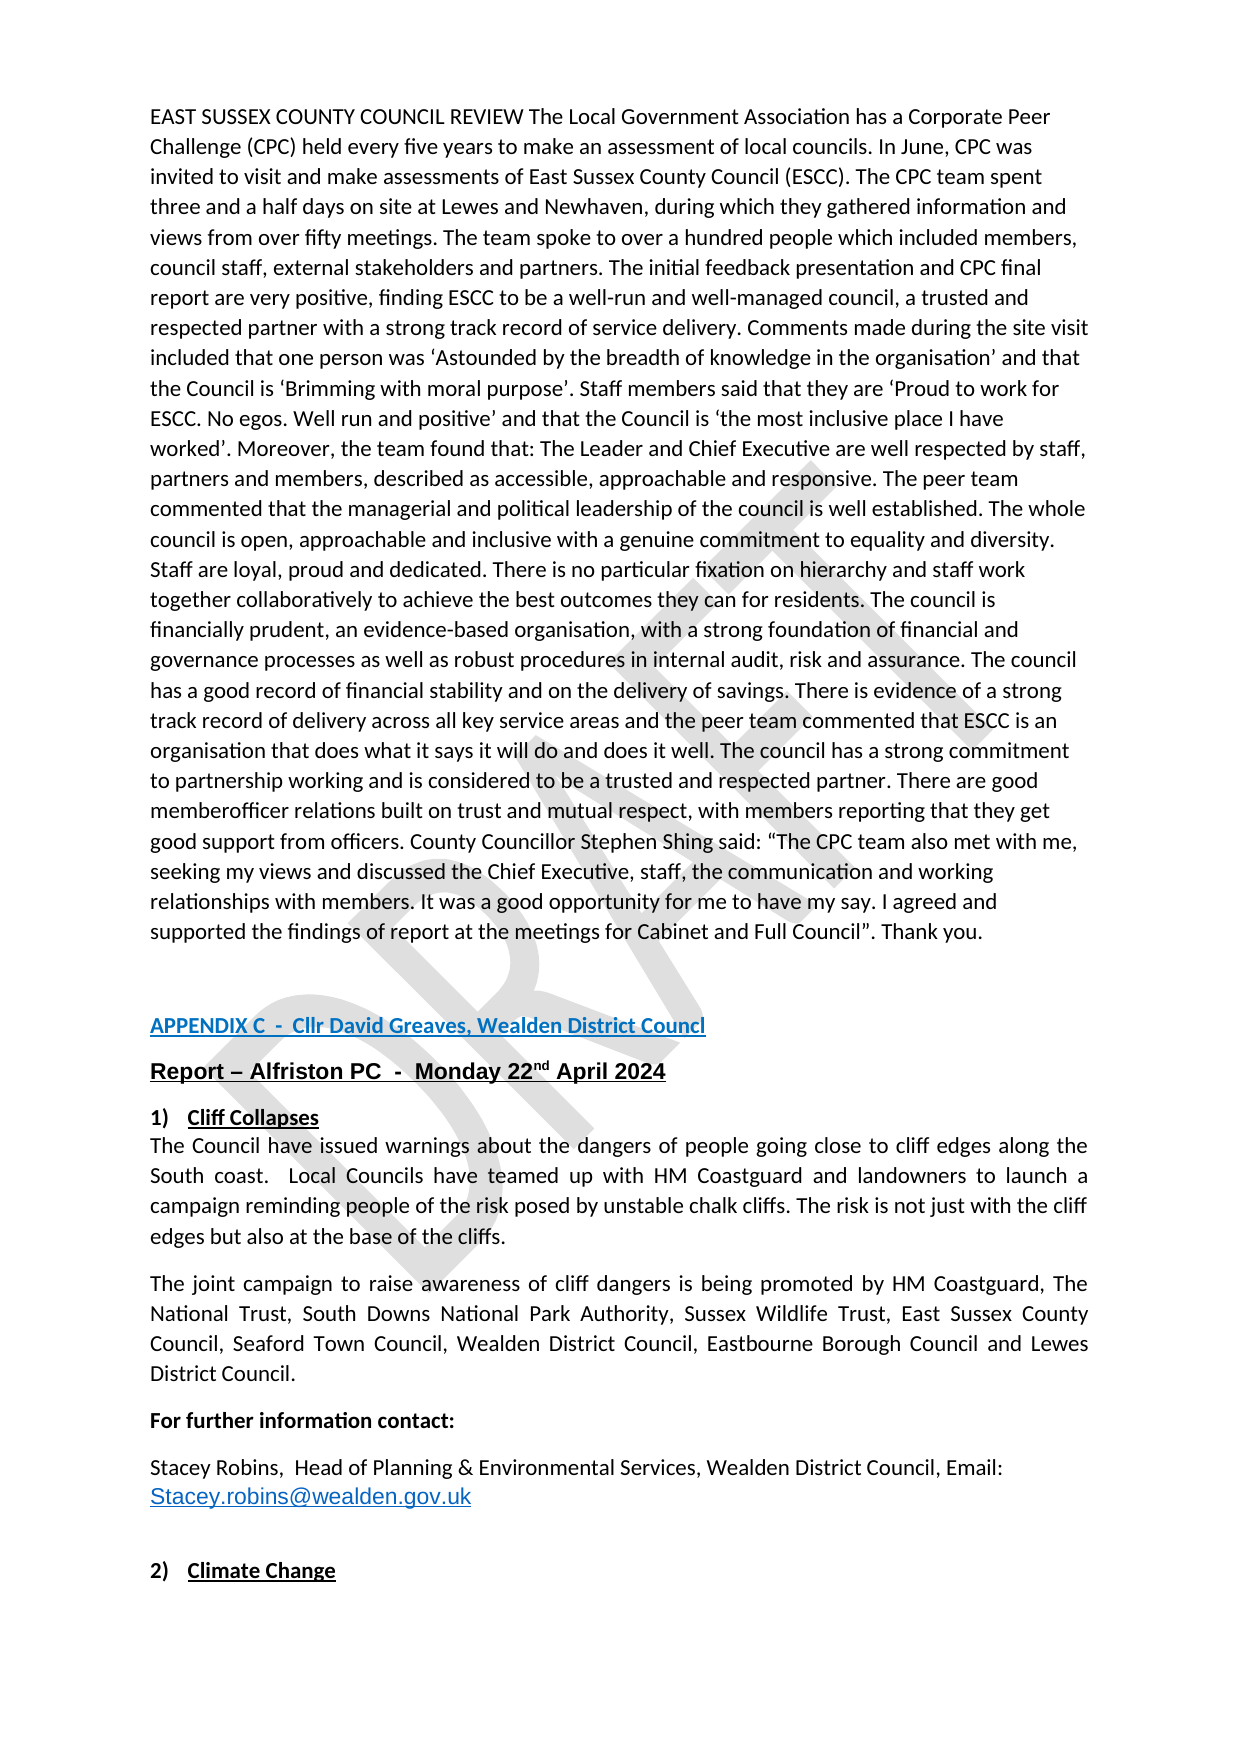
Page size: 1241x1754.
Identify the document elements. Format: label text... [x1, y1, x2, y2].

list Climate Change [150, 1556, 1090, 1584]
text APPENDIX C - Cllr David Greaves, Wealden District Councl [150, 1011, 1090, 1039]
text The Council have issued warnings about the dangers of people going close to cliff edges along the South coast. Local Councils have teamed up with HM Coastguard and landowners to launch a campaign reminding people of the risk posed by unstable chalk cliffs. The risk is not just with the cliff edges but also at the base of the cliffs. [150, 1131, 1090, 1250]
text Report – Alfriston PC - Monday 22nd April 2024 [150, 1058, 1090, 1084]
text Stacey Robins, Head of Planning & Environmental Services, Wealden District Council, Email: Stacey.robins@wealden.gov.uk [150, 1453, 1090, 1509]
text The joint campaign to raise awareness of cliff dangers is being promoted by HM Coastguard, The National Trust, South Downs National Park Authority, Sussex Wildlife Trust, East Sussex County Council, Seaford Town Council, Wealden District Council, Eastbourne Borough Council and Lewes District Council. [150, 1269, 1090, 1387]
text EAST SUSSEX COUNTY COUNCIL REVIEW The Local Government Association has a Corporate Peer Challenge (CPC) held every five years to make an assessment of local councils. In June, CPC was invited to visit and make assessments of East Sussex County Council (ESCC). The CPC team spent three and a half days on site at Lewes and Newhaven, during which they gathered information and views from over fifty meetings. The team spoke to over a hundred people which included members, council staff, external stakeholders and partners. The initial feedback presentation and CPC final report are very positive, finding ESCC to be a well-run and well-managed council, a trusted and respected partner with a strong track record of service delivery. Comments made during the site visit included that one person was ‘Astounded by the breadth of knowledge in the organisation’ and that the Council is ‘Brimming with moral purpose’. Staff members said that they are ‘Proud to work for ESCC. No egos. Well run and positive’ and that the Council is ‘the most inclusive place I have worked’. Moreover, the team found that: The Leader and Chief Executive are well respected by staff, partners and members, described as accessible, approachable and responsive. The peer team commented that the managerial and political leadership of the council is well established. The whole council is open, approachable and inclusive with a genuine commitment to equality and diversity. Staff are loyal, proud and dedicated. There is no particular fixation on hierarchy and staff work together collaboratively to achieve the best outcomes they can for residents. The council is financially prudent, an evidence-based organisation, with a strong foundation of financial and governance processes as well as robust procedures in internal audit, risk and assurance. The council has a good record of financial stability and on the delivery of savings. There is evidence of a strong track record of delivery across all key service areas and the peer team commented that ESCC is an organisation that does what it says it will do and does it well. The council has a strong commitment to partnership working and is considered to be a trusted and respected partner. There are good memberofficer relations built on trust and mutual respect, with members reporting that they get good support from officers. County Councillor Stephen Shing said: “The CPC team also met with me, seeking my views and discussed the Chief Executive, staff, the communication and working relationships with members. It was a good opportunity for me to have my say. I agreed and supported the findings of report at the meetings for Cabinet and Full Council”. Thank you. [150, 102, 1090, 945]
text For further information contact: [150, 1406, 1090, 1434]
list Cliff Collapses [150, 1103, 1090, 1131]
